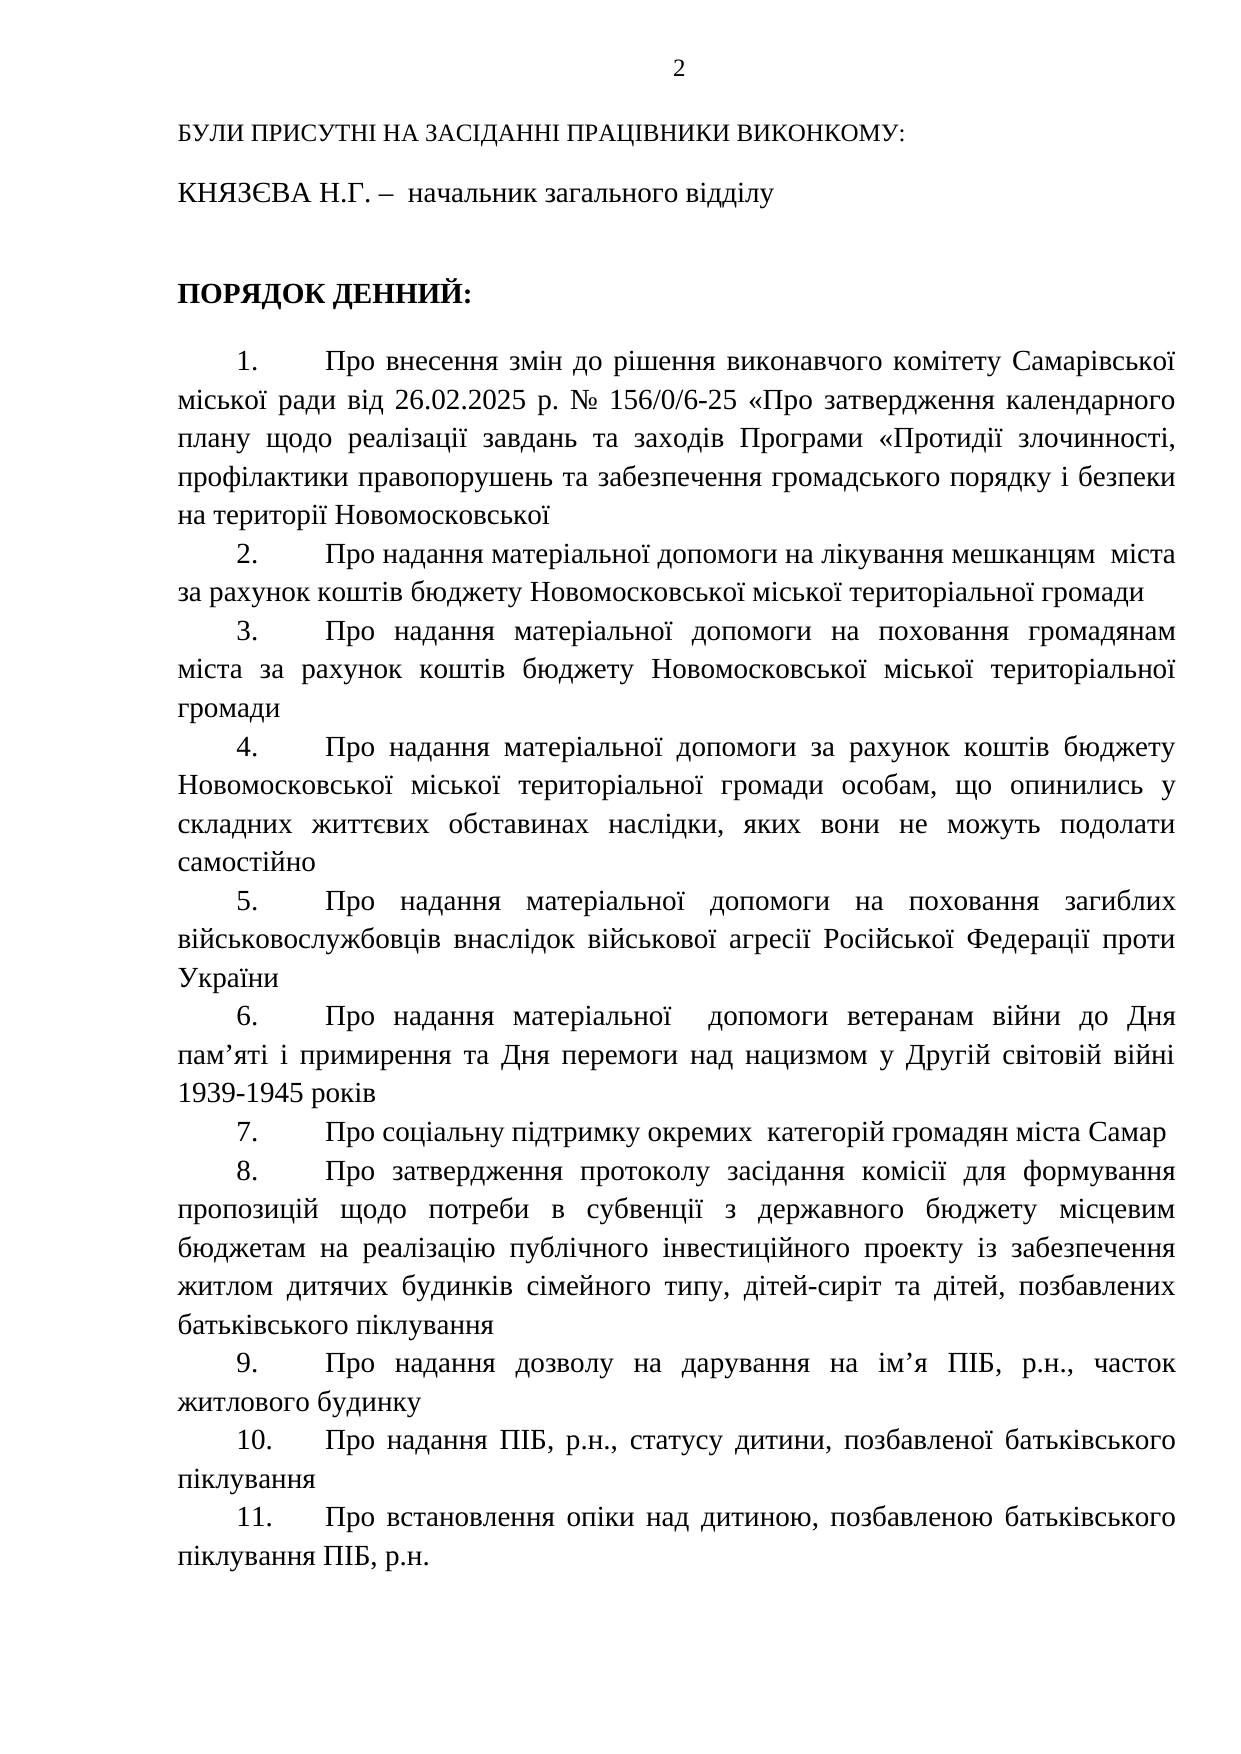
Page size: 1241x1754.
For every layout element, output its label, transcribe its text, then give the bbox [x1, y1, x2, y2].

list Про затвердження протоколу засідання комісії для формування пропозицій щодо потреби в субвенції з державного бюджету місцевим бюджетам на реалізацію публічного інвестиційного проекту із забезпечення житлом дитячих будинків сімейного типу, дітей-сиріт та дітей, позбавлених батьківського піклування [177, 1153, 1176, 1340]
list Про надання матеріальної допомоги на поховання загиблих військовослужбовців внаслідок військової агресії Російської Федерації проти України [177, 883, 1176, 993]
text ПОРЯДОК ДЕННИЙ: [177, 276, 1181, 310]
list Про надання матеріальної допомоги за рахунок коштів бюджету Новомосковської міської територіальної громади особам, що опинились у складних життєвих обставинах наслідки, яких вони не можуть подолати самостійно [177, 729, 1176, 878]
list Про надання матеріальної допомоги на поховання громадянам міста за рахунок коштів бюджету Новомосковської міської територіальної громади [177, 613, 1176, 724]
list Про соціальну підтримку окремих категорій громадян міста Самар [177, 1114, 1176, 1148]
list Про внесення змін до рішення виконавчого комітету Самарівської міської ради від 26.02.2025 р. № 156/0/6-25 «Про затвердження календарного плану щодо реалізації завдань та заходів Програми «Протидії злочинності, профілактики правопорушень та забезпечення громадського порядку і безпеки на території Новомосковської [177, 343, 1176, 531]
list Про надання дозволу на дарування на ім’я ПІБ, р.н., часток житлового будинку [177, 1345, 1176, 1417]
list Про надання матеріальної допомоги ветеранам війни до Дня пам’яті і примирення та Дня перемоги над нацизмом у Другій світовій війні 1939-1945 років [177, 998, 1176, 1109]
list Про надання матеріальної допомоги на лікування мешканцям міста за рахунок коштів бюджету Новомосковської міської територіальної громади [177, 536, 1176, 608]
text БУЛИ ПРИСУТНІ НА ЗАСІДАННІ ПРАЦІВНИКИ ВИКОНКОМУ: [177, 118, 1181, 147]
text КНЯЗЄВА Н.Г. – начальник загального відділу [177, 176, 1181, 209]
list Про встановлення опіки над дитиною, позбавленою батьківського піклування ПІБ, р.н. [177, 1499, 1176, 1572]
list Про надання ПІБ, р.н., статусу дитини, позбавленої батьківського піклування [177, 1422, 1176, 1494]
